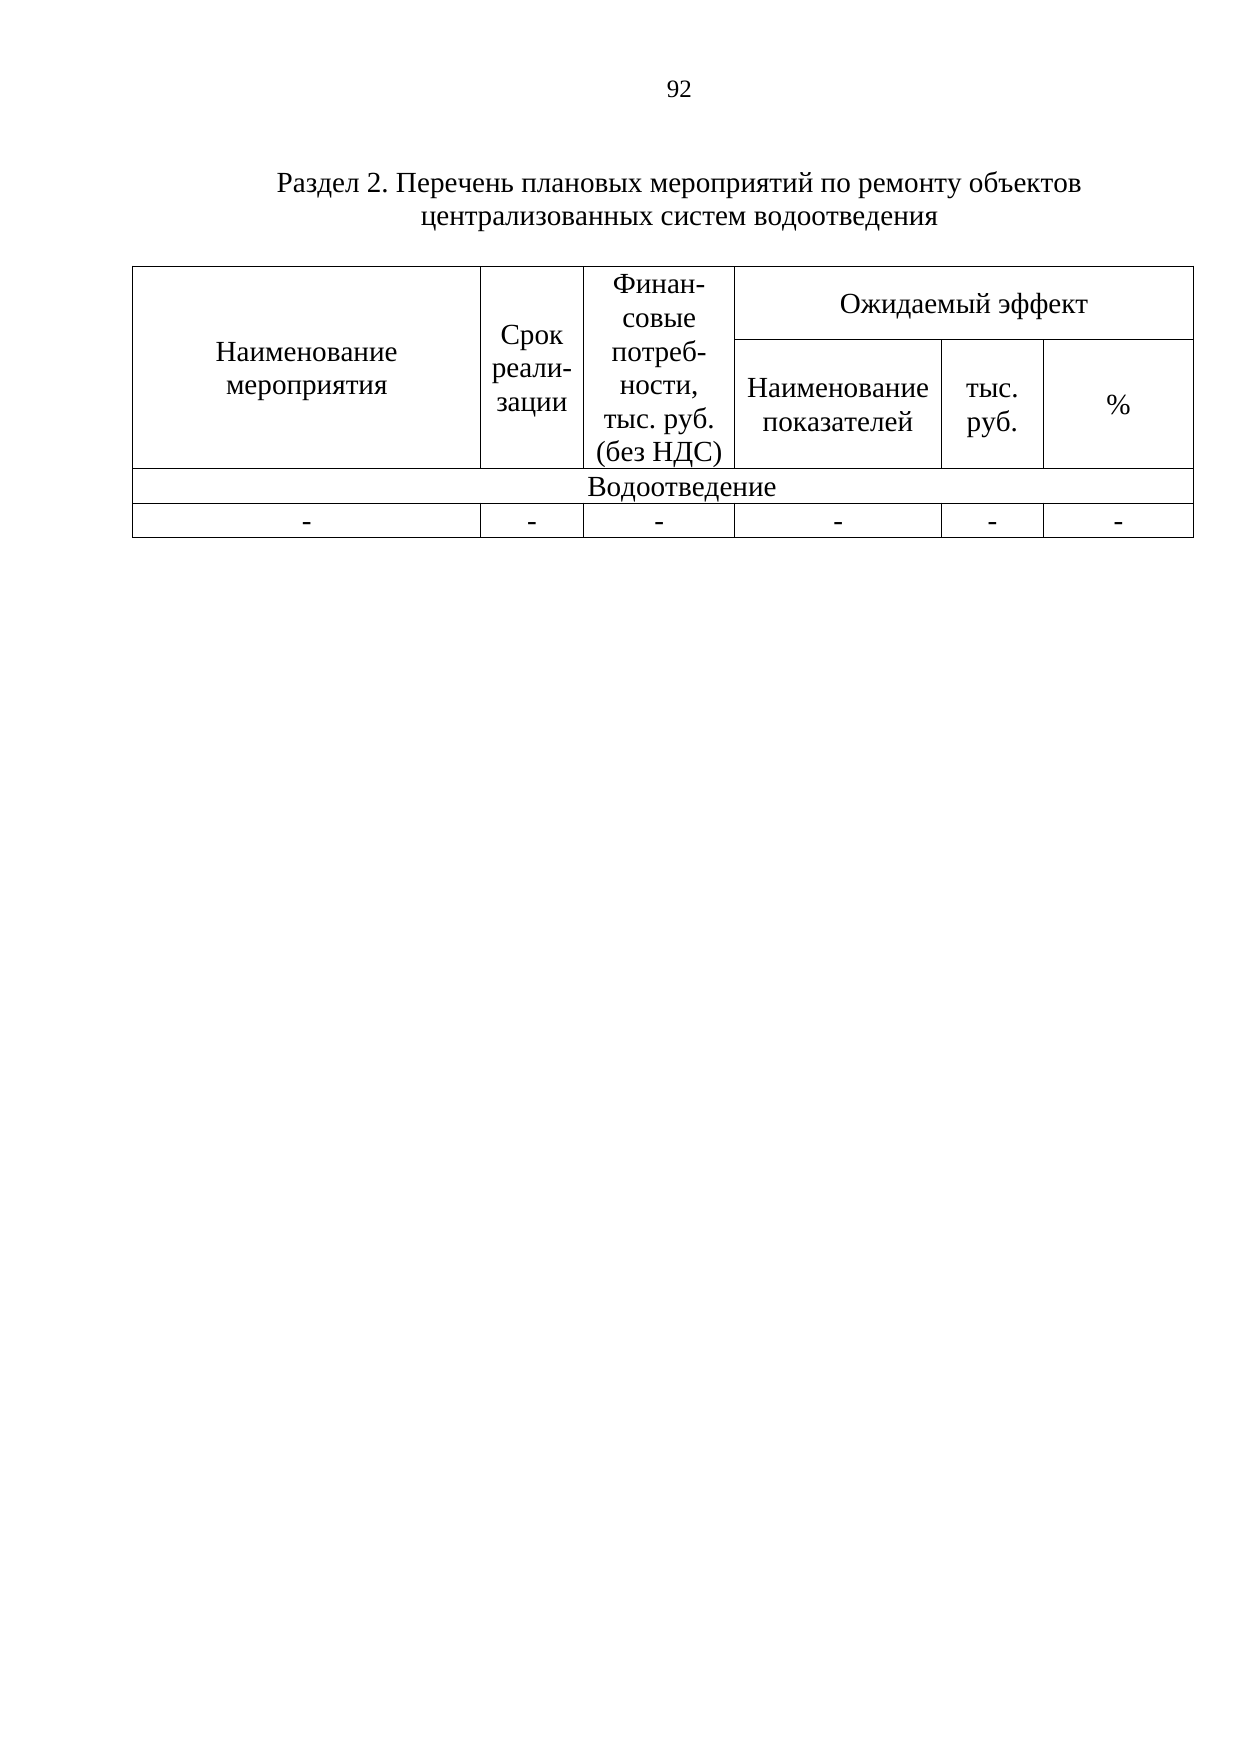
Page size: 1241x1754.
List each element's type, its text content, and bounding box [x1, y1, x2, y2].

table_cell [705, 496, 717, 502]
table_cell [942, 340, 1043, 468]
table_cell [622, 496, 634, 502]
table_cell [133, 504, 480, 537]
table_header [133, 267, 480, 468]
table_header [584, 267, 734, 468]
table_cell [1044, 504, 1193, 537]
text Раздел 2. Перечень плановых мероприятий по ремонту объектов централизованных систем водоотведения [177, 165, 1181, 232]
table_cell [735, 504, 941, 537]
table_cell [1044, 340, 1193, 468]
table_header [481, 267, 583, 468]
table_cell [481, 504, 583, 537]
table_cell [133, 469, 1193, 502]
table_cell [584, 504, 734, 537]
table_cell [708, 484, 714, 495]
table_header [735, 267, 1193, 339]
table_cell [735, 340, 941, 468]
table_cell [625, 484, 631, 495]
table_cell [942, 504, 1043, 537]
